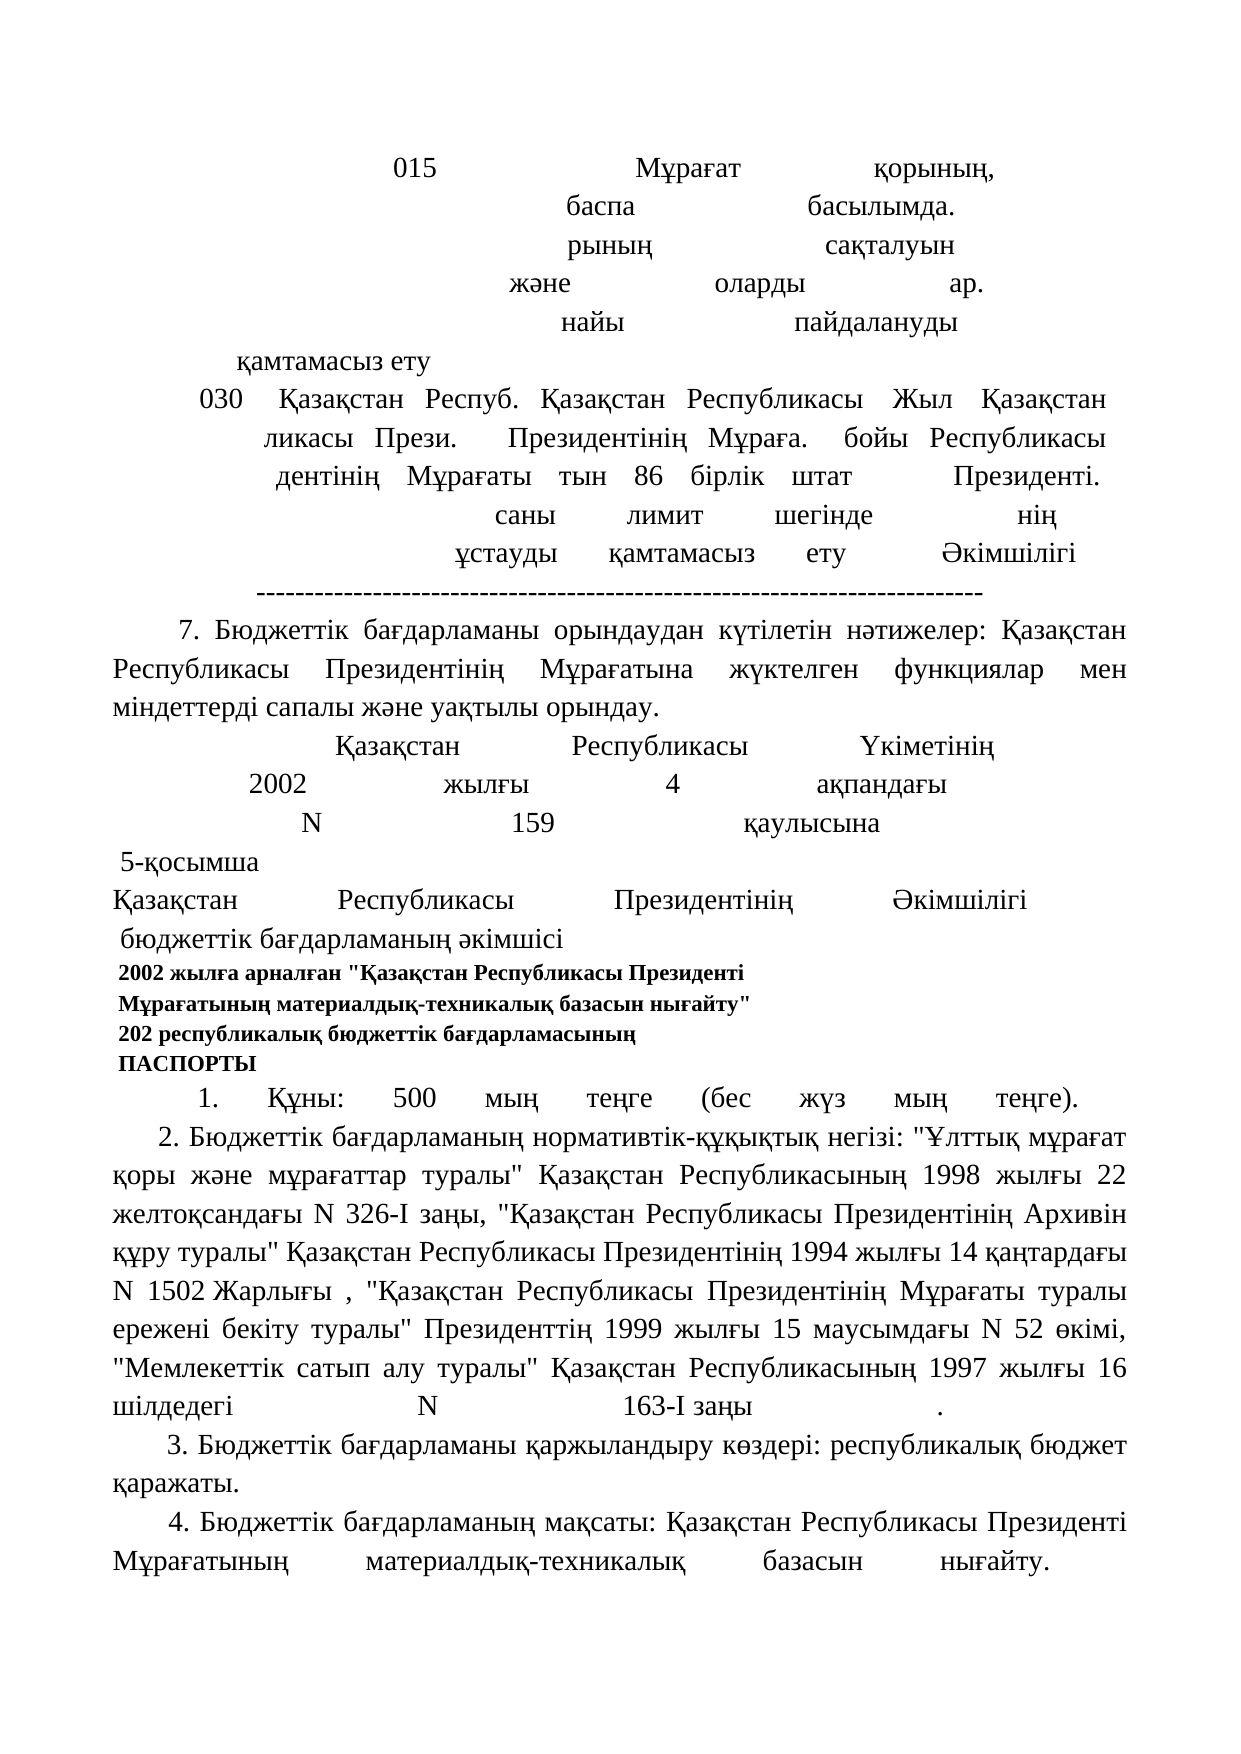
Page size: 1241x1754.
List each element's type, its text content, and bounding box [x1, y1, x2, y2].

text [112, 1080, 1128, 1576]
text 030 Қазақстан Респуб. Қазақстан Республикасы Жыл Қазақстан ликасы Прези. Президентінің Мұраға. бойы Республикасы дентінің Мұрағаты тын 86 бірлік штат Президенті. саны лимит шегінде нің ұстауды қамтамасыз ету Әкімшілігі --------------------------------------------------------------------------- 7. Бюджеттiк бағдарламаны орындаудан күтiлетiн нәтижелер: Қазақстан Республикасы Президентiнiң Мұрағатына жүктелген функциялар мен мiндеттердi сапалы және уақтылы орындау. [112, 381, 1128, 723]
text Қазақстан Республикасы Үкiметiнiң 2002 жылғы 4 ақпандағы N 159 қаулысына 5-қосымша [112, 728, 1128, 877]
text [112, 150, 1128, 376]
text Қазақстан Республикасы Президентiнiң Әкiмшiлiгi бюджеттiк бағдарламаның әкiмшiсi [112, 882, 1128, 954]
text 2002 жылға арналған "Қазақстан Республикасы Президентi Мұрағатының материалдық-техникалық базасын нығайту" 202 республикалық бюджеттiк бағдарламасының ПАСПОРТЫ [112, 959, 1128, 1076]
